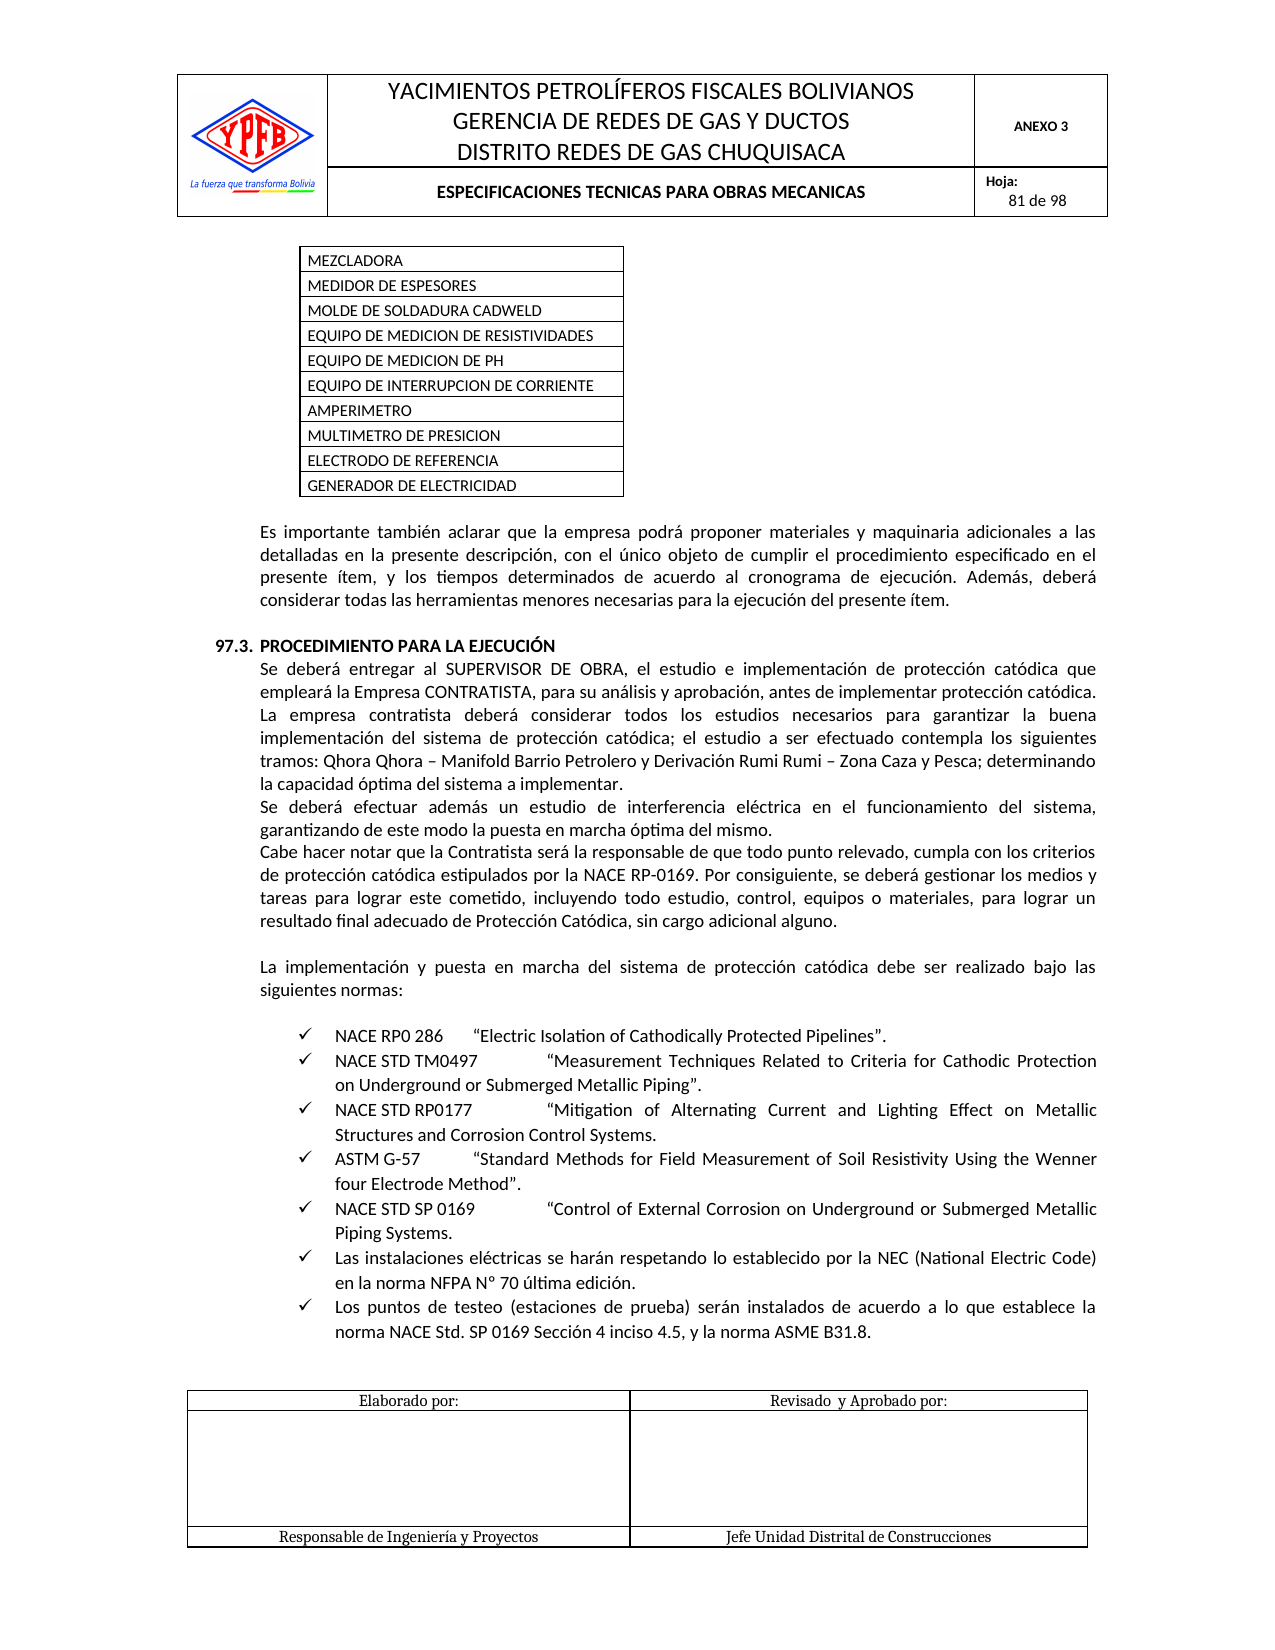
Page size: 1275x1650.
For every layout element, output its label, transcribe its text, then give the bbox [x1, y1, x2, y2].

list Se deberá efectuar además un estudio de interferencia eléctrica en el funcionamiento del sistema, garantizando de este modo la puesta en marcha óptima del mismo. [260, 795, 1098, 841]
table_cell EQUIPO DE INTERRUPCION DE CORRIENTE [301, 372, 623, 396]
list Es importante también aclarar que la empresa podrá proponer materiales y maquinaria adicionales a las detalladas en la presente descripción, con el único objeto de cumplir el procedimiento especificado en el presente ítem, y los tiempos determinados de acuerdo al cronograma de ejecución. Además, deberá considerar todas las herramientas menores necesarias para la ejecución del presente ítem. [260, 520, 1098, 612]
table_cell ELECTRODO DE REFERENCIA [301, 447, 623, 471]
list Se deberá entregar al SUPERVISOR DE OBRA, el estudio e implementación de protección catódica que empleará la Empresa CONTRATISTA, para su análisis y aprobación, antes de implementar protección catódica. La empresa contratista deberá considerar todos los estudios necesarios para garantizar la buena implementación del sistema de protección catódica; el estudio a ser efectuado contempla los siguientes tramos: Qhora Qhora – Manifold Barrio Petrolero y Derivación Rumi Rumi – Zona Caza y Pesca; determinando la capacidad óptima del sistema a implementar. [260, 657, 1098, 795]
list PROCEDIMIENTO PARA LA EJECUCIÓN [215, 634, 1098, 657]
list Cabe hacer notar que la Contratista será la responsable de que todo punto relevado, cumpla con los criterios de protección catódica estipulados por la NACE RP-0169. Por consiguiente, se deberá gestionar los medios y tareas para lograr este cometido, incluyendo todo estudio, control, equipos o materiales, para lograr un resultado final adecuado de Protección Catódica, sin cargo adicional alguno. [260, 841, 1098, 932]
picture [188, 93, 316, 198]
table_cell AMPERIMETRO [301, 397, 623, 421]
table_cell EQUIPO DE MEDICION DE RESISTIVIDADES [301, 322, 623, 346]
table_cell GENERADOR DE ELECTRICIDAD [301, 472, 623, 496]
table_cell MOLDE DE SOLDADURA CADWELD [301, 297, 623, 321]
list ASTM G-57 “Standard Methods for Field Measurement of Soil Resistivity Using the Wenner four Electrode Method”. [297, 1147, 1098, 1195]
table_cell MULTIMETRO DE PRESICION [301, 422, 623, 446]
table_cell MEZCLADORA [301, 247, 623, 271]
list La implementación y puesta en marcha del sistema de protección catódica debe ser realizado bajo las siguientes normas: [260, 955, 1098, 1001]
list NACE RP0 286 “Electric Isolation of Cathodically Protected Pipelines”. [297, 1024, 1098, 1047]
list NACE STD RP0177 “Mitigation of Alternating Current and Lighting Effect on Metallic Structures and Corrosion Control Systems. [297, 1098, 1098, 1146]
list NACE STD SP 0169 “Control of External Corrosion on Underground or Submerged Metallic Piping Systems. [297, 1197, 1098, 1244]
table_cell EQUIPO DE MEDICION DE PH [301, 347, 623, 371]
list Las instalaciones eléctricas se harán respetando lo establecido por la NEC (National Electric Code) en la norma NFPA Nº 70 última edición. [297, 1246, 1098, 1294]
list Los puntos de testeo (estaciones de prueba) serán instalados de acuerdo a lo que establece la norma NACE Std. SP 0169 Sección 4 inciso 4.5, y la norma ASME B31.8. [297, 1296, 1098, 1343]
list NACE STD TM0497 “Measurement Techniques Related to Criteria for Cathodic Protection on Underground or Submerged Metallic Piping”. [297, 1049, 1098, 1096]
table_cell MEDIDOR DE ESPESORES [301, 272, 623, 296]
